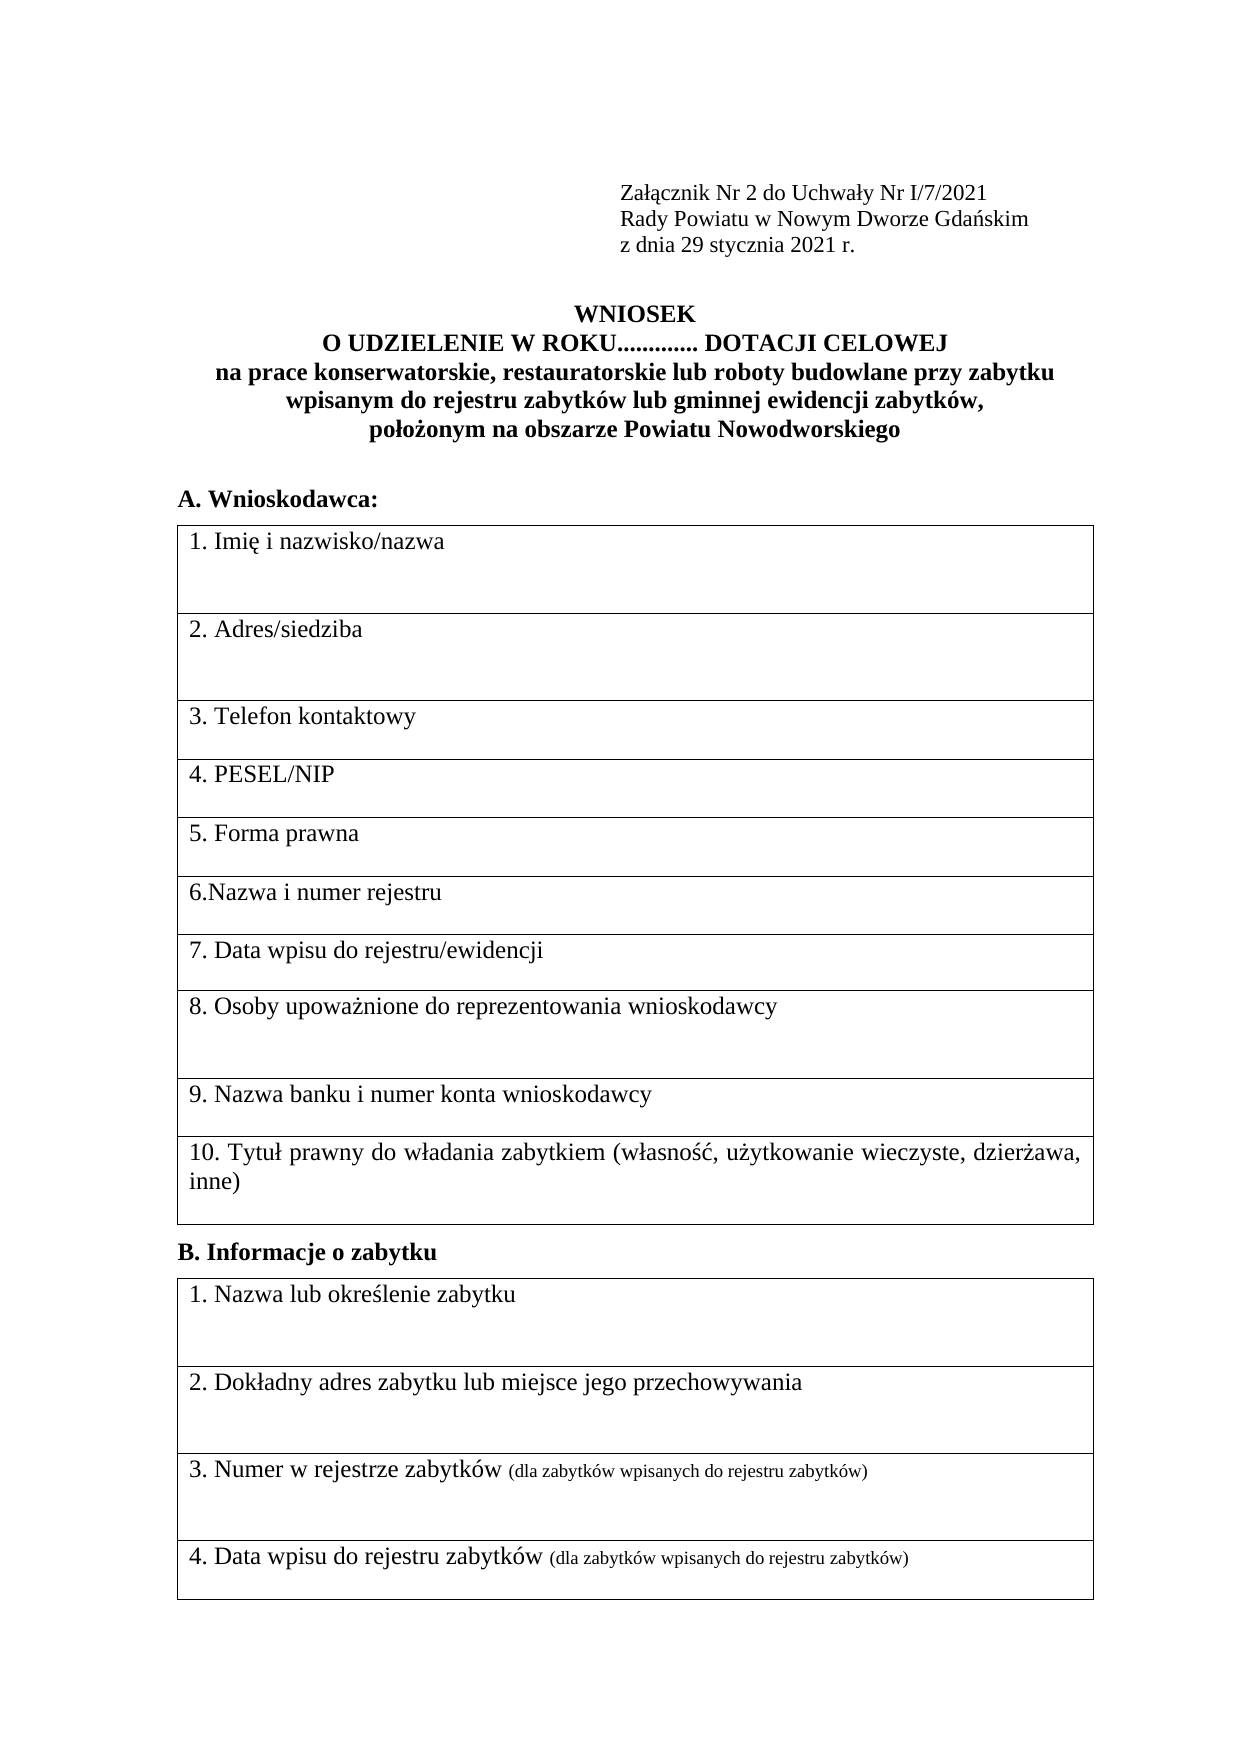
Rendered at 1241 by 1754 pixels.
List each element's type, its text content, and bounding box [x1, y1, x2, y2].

table_header 1. Imię i nazwisko/nazwa [178, 526, 1093, 613]
table_cell 8. Osoby upoważnione do reprezentowania wnioskodawcy [178, 991, 1093, 1078]
text Załącznik Nr 2 do Uchwały Nr I/7/2021 [546, 179, 1152, 205]
text WNIOSEK O UDZIELENIE W ROKU............. DOTACJI CELOWEJ na prace konserwatorskie, restauratorskie lub roboty budowlane przy zabytku wpisanym do rejestru zabytków lub gminnej ewidencji zabytków, [177, 299, 1093, 414]
table_cell 2. Dokładny adres zabytku lub miejsce jego przechowywania [178, 1367, 1093, 1453]
table_cell 9. Nazwa banku i numer konta wnioskodawcy [178, 1079, 1093, 1136]
table_cell 7. Data wpisu do rejestru/ewidencji [178, 935, 1093, 990]
text położonym na obszarze Powiatu Nowodworskiego [177, 414, 1093, 443]
table_cell 3. Telefon kontaktowy [178, 701, 1093, 758]
text B. Informacje o zabytku [177, 1237, 1093, 1266]
table_cell 3. Numer w rejestrze zabytków (dla zabytków wpisanych do rejestru zabytków) [178, 1454, 1093, 1540]
text Rady Powiatu w Nowym Dworze Gdańskim z dnia 29 stycznia 2021 r. [620, 205, 1152, 258]
table_cell 5. Forma prawna [178, 818, 1093, 876]
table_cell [178, 1541, 1093, 1599]
table_cell 6.Nazwa i numer rejestru [178, 877, 1093, 934]
table_header 1. Nazwa lub określenie zabytku [178, 1279, 1093, 1366]
table_cell 10. Tytuł prawny do władania zabytkiem (własność, użytkowanie wieczyste, dzierżawa, inne) [178, 1137, 1093, 1223]
table_cell 2. Adres/siedziba [178, 614, 1093, 700]
table_cell 4. PESEL/NIP [178, 760, 1093, 817]
text A. Wnioskodawca: [177, 484, 1093, 513]
